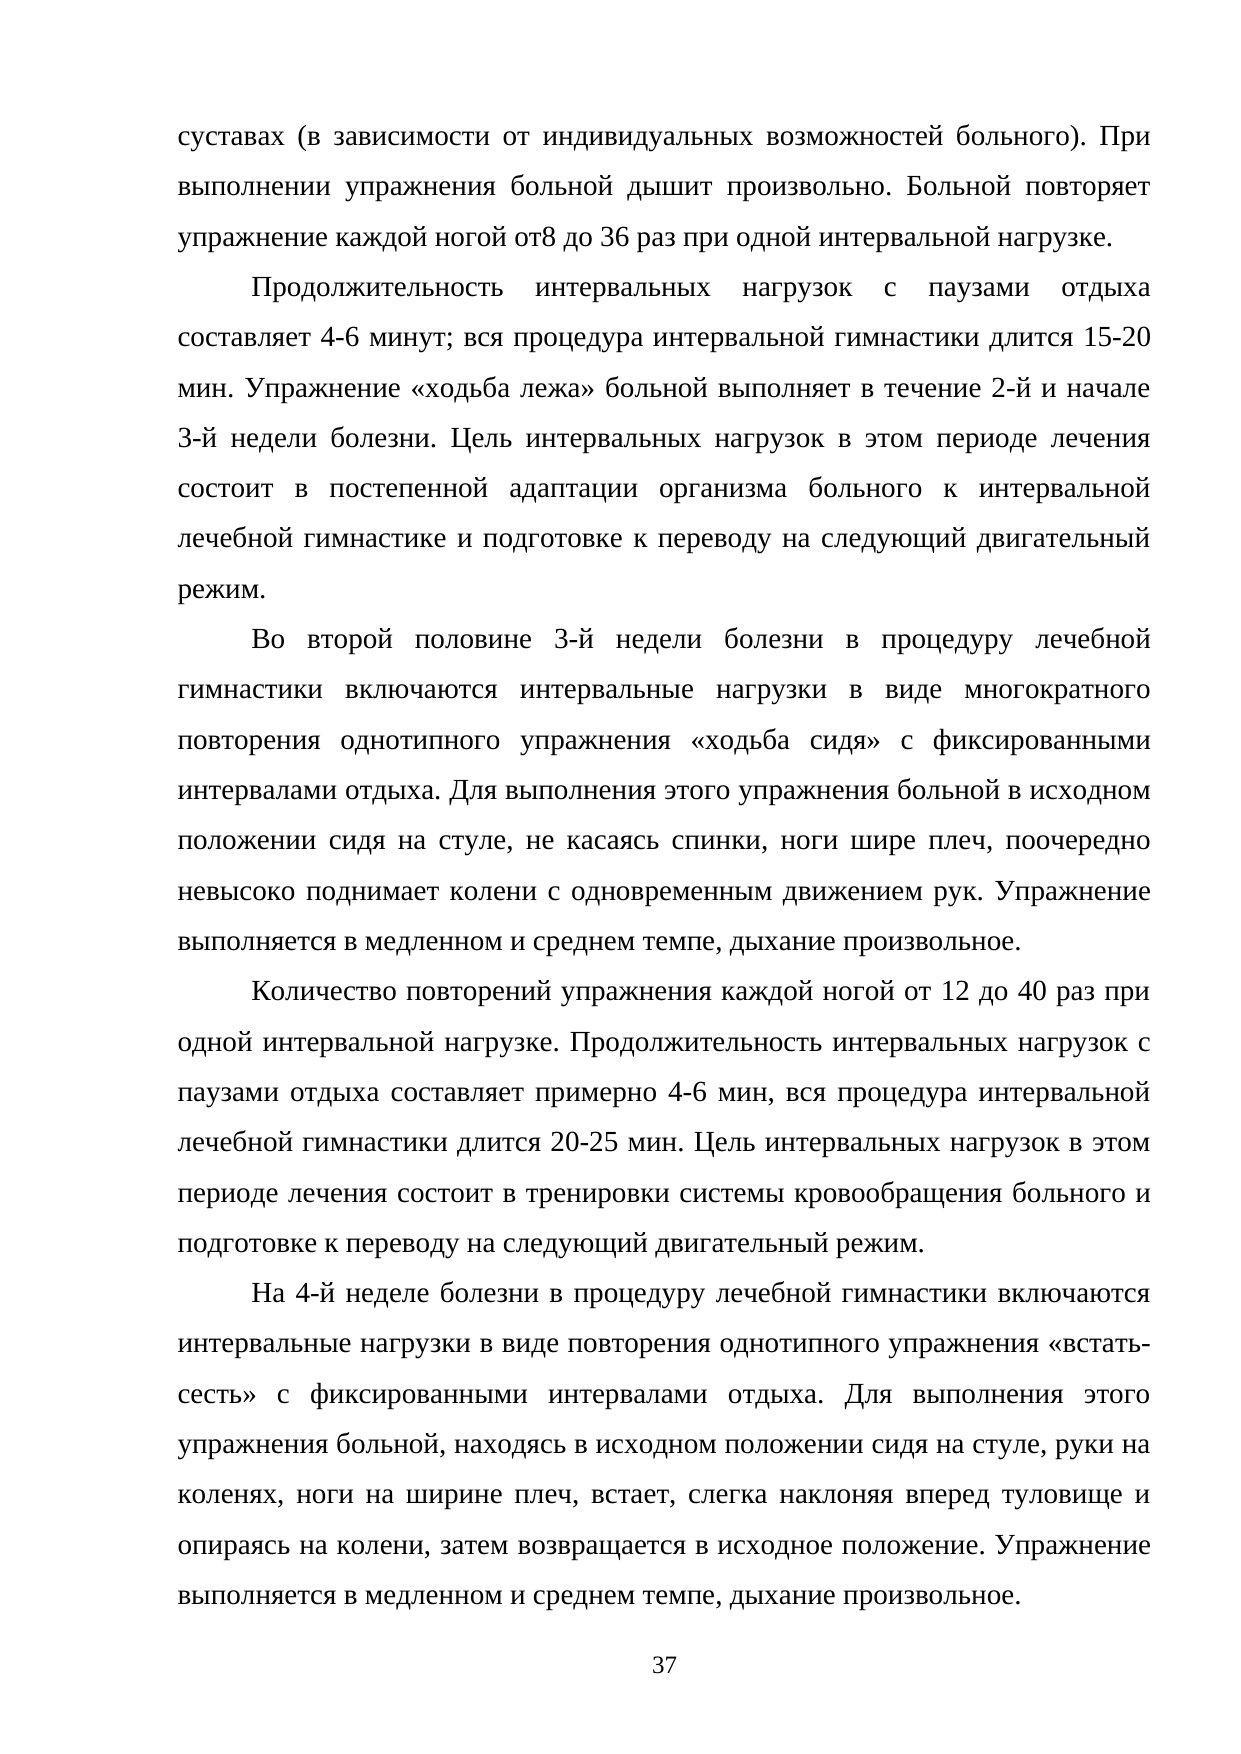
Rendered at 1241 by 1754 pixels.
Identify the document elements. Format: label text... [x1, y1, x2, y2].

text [177, 118, 1152, 252]
text На 4-й неделе болезни в процедуру лечебной гимнастики включаются интервальные нагрузки в виде повторения однотипного упражнения «встать-сесть» с фиксированными интервалами отдыха. Для выполнения этого упражнения больной, находясь в исходном положении сидя на стуле, руки на коленях, ноги на ширине плеч, встает, слегка наклоняя вперед туловище и опираясь на колени, затем возвращается в исходное положение. Упражнение выполняется в медленном и среднем темпе, дыхание произвольное. [177, 1275, 1152, 1611]
text Количество повторений упражнения каждой ногой от 12 до 40 раз при одной интервальной нагрузке. Продолжительность интервальных нагрузок с паузами отдыха составляет примерно 4-6 мин, вся процедура интервальной лечебной гимнастики длится 20-25 мин. Цель интервальных нагрузок в этом периоде лечения состоит в тренировки системы кровообращения больного и подготовке к переводу на следующий двигательный режим. [177, 973, 1152, 1258]
text Во второй половине 3-й недели болезни в процедуру лечебной гимнастики включаются интервальные нагрузки в виде многократного повторения однотипного упражнения «ходьба сидя» с фиксированными интервалами отдыха. Для выполнения этого упражнения больной в исходном положении сидя на стуле, не касаясь спинки, ноги шире плеч, поочередно невысоко поднимает колени с одновременным движением рук. Упражнение выполняется в медленном и среднем темпе, дыхание произвольное. [177, 621, 1152, 957]
text Продолжительность интервальных нагрузок с паузами отдыха составляет 4-6 минут; вся процедура интервальной гимнастики длится 15-20 мин. Упражнение «ходьба лежа» больной выполняет в течение 2-й и начале 3-й недели болезни. Цель интервальных нагрузок в этом периоде лечения состоит в постепенной адаптации организма больного к интервальной лечебной гимнастике и подготовке к переводу на следующий двигательный режим. [177, 269, 1152, 604]
